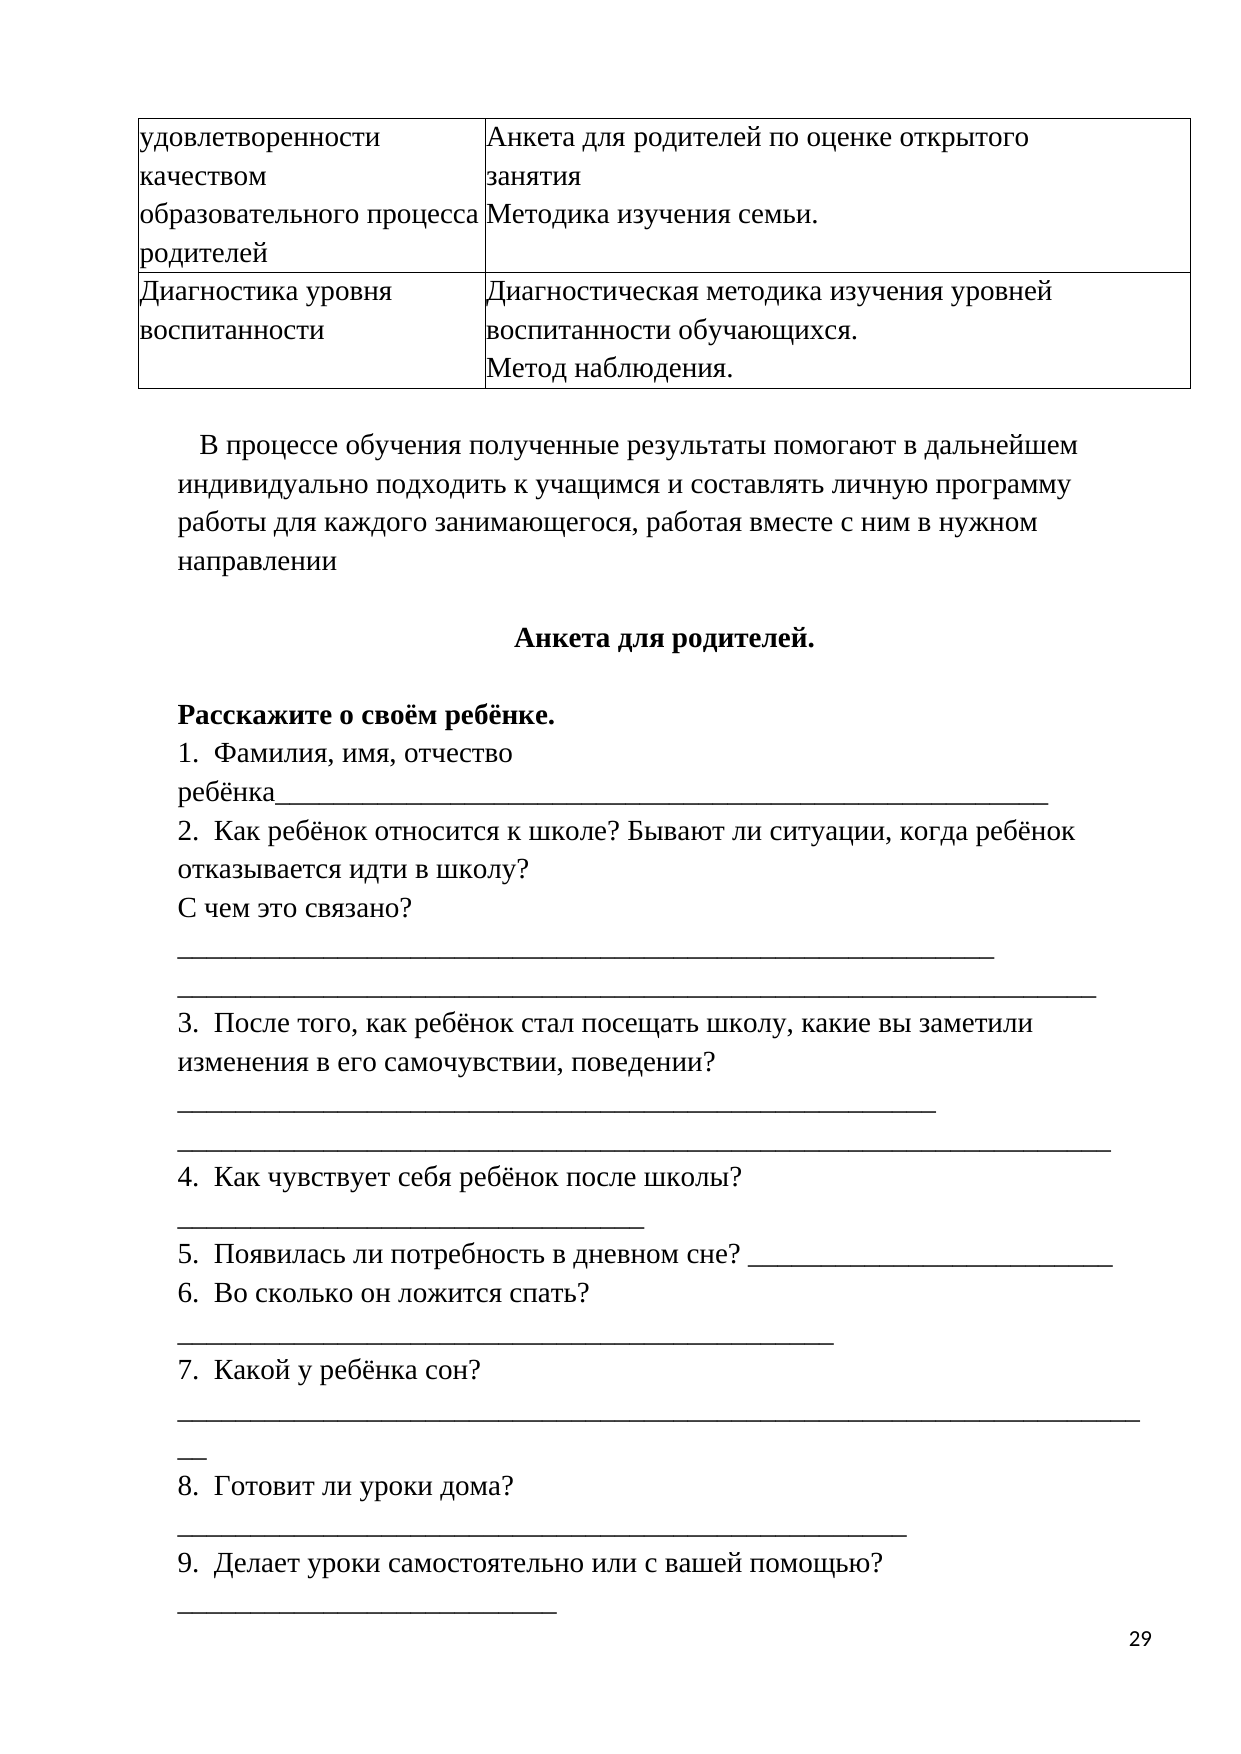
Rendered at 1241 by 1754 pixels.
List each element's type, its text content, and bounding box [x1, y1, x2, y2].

text 5. Появилась ли потребность в дневном сне? _________________________ [177, 1237, 1152, 1270]
text 3. После того, как ребёнок стал посещать школу, какие вы заметили изменения в его самочувствии, поведении?____________________________________________________ [177, 1005, 1152, 1116]
text _______________________________________________________________ [177, 967, 1152, 1000]
text 9. Делает уроки самостоятельно или с вашей помощью? __________________________ [177, 1545, 1152, 1617]
text ________________________________________________________________ [177, 1121, 1152, 1154]
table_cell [139, 119, 485, 272]
table_cell Диагностика уровня воспитанности [139, 273, 485, 388]
text Расскажите о своём ребёнке. [177, 697, 1152, 731]
text 7. Какой у ребёнка сон? ____________________________________________________________________ [177, 1352, 1152, 1463]
text 1. Фамилия, имя, отчество ребёнка_____________________________________________________ [177, 736, 1152, 808]
text 8. Готовит ли уроки дома? __________________________________________________ [177, 1468, 1152, 1540]
text 6. Во сколько он ложится спать? _____________________________________________ [177, 1275, 1152, 1347]
text 2. Как ребёнок относится к школе? Бывают ли ситуации, когда ребёнок отказывается идти в школу? [177, 813, 1152, 885]
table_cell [486, 119, 1190, 272]
table_cell Диагностическая методика изучения уровней воспитанности обучающихся. Метод наблюдения. [486, 273, 1190, 388]
text Анкета для родителей. [177, 620, 1152, 653]
text В процессе обучения полученные результаты помогают в дальнейшем индивидуально подходить к учащимся и составлять личную программу работы для каждого занимающегося, работая вместе с ним в нужном направлении [177, 427, 1152, 576]
text С чем это связано? ________________________________________________________ [177, 890, 1152, 962]
text 4. Как чувствует себя ребёнок после школы? ________________________________ [177, 1159, 1152, 1232]
